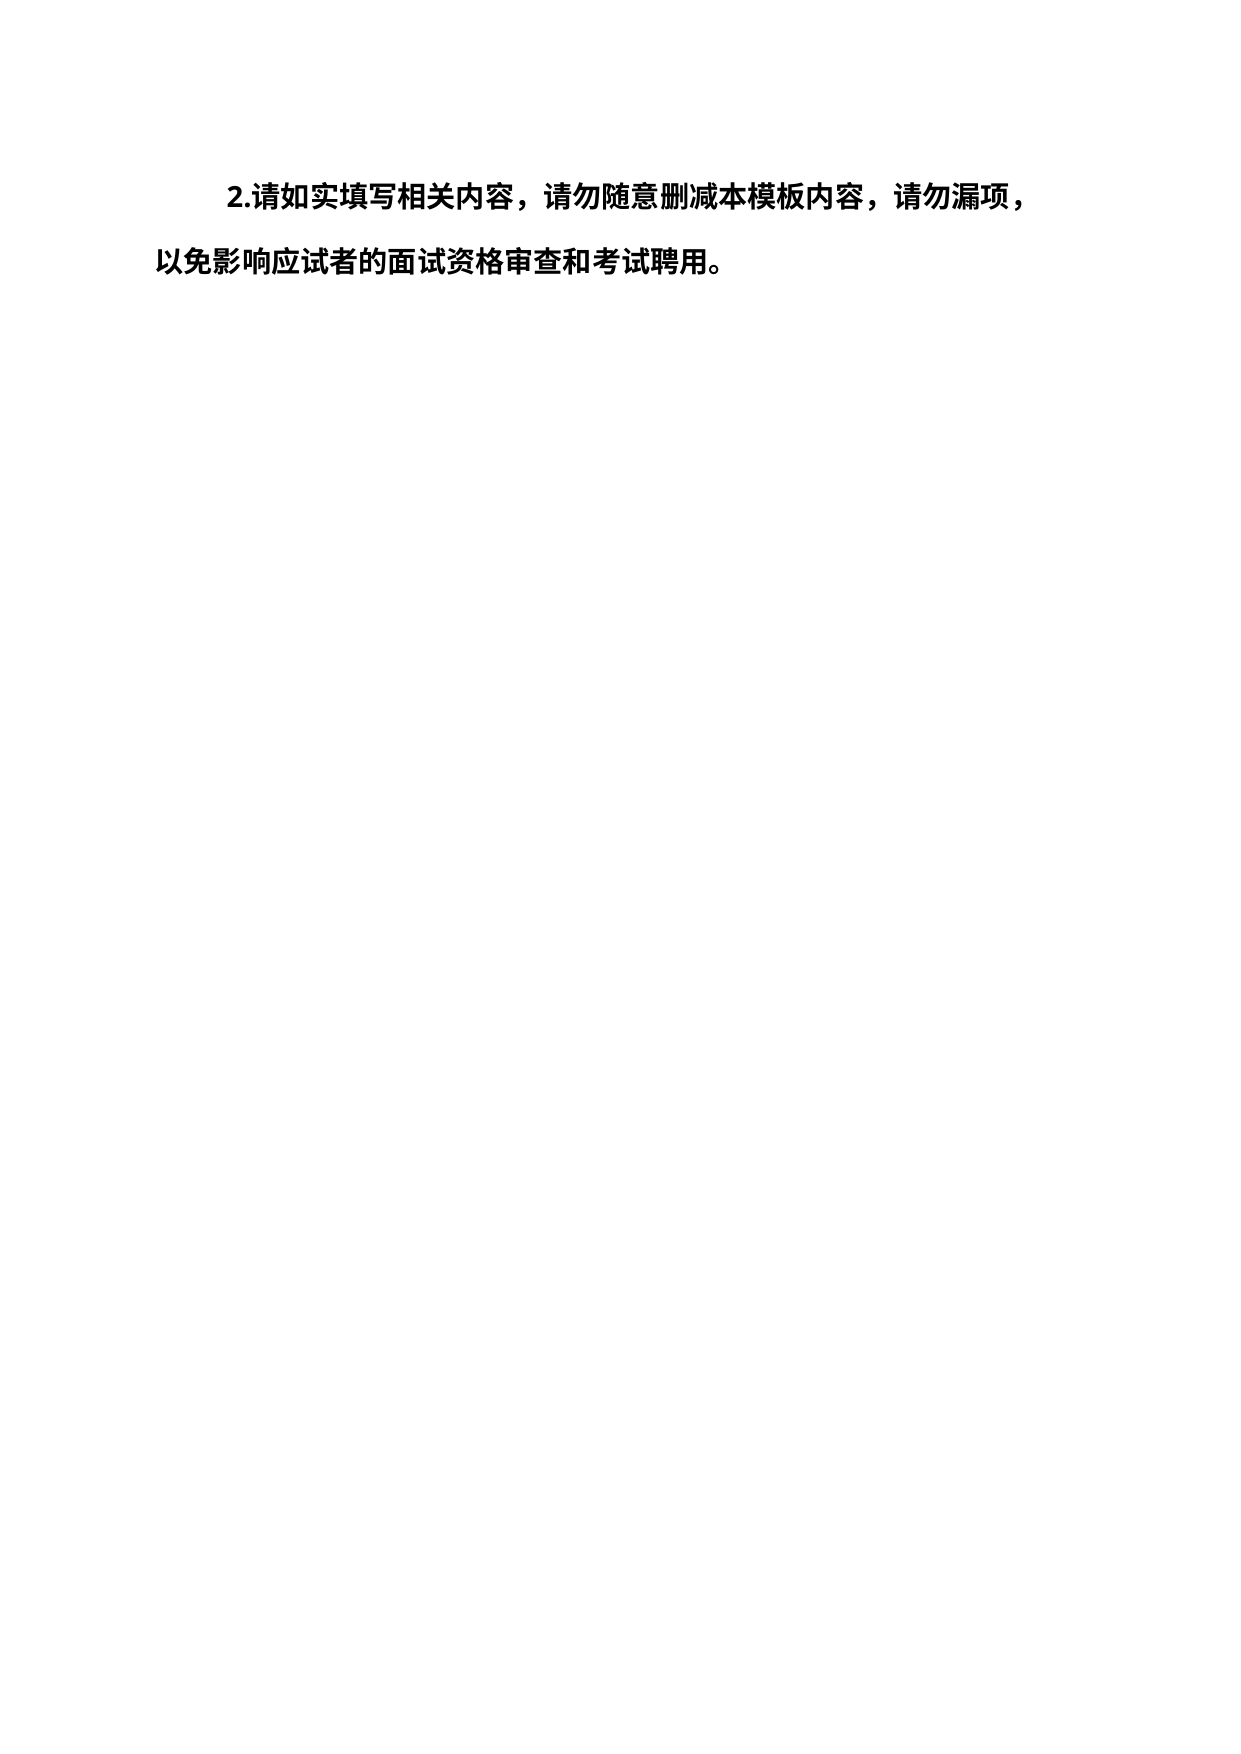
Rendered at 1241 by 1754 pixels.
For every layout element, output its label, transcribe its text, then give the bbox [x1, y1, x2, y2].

list 以免影响应试者的面试资格审查和考试聘用。 [124, 227, 1075, 292]
list 2.请如实填写相关内容，请勿随意删减本模板内容，请勿漏项， [226, 162, 1075, 227]
